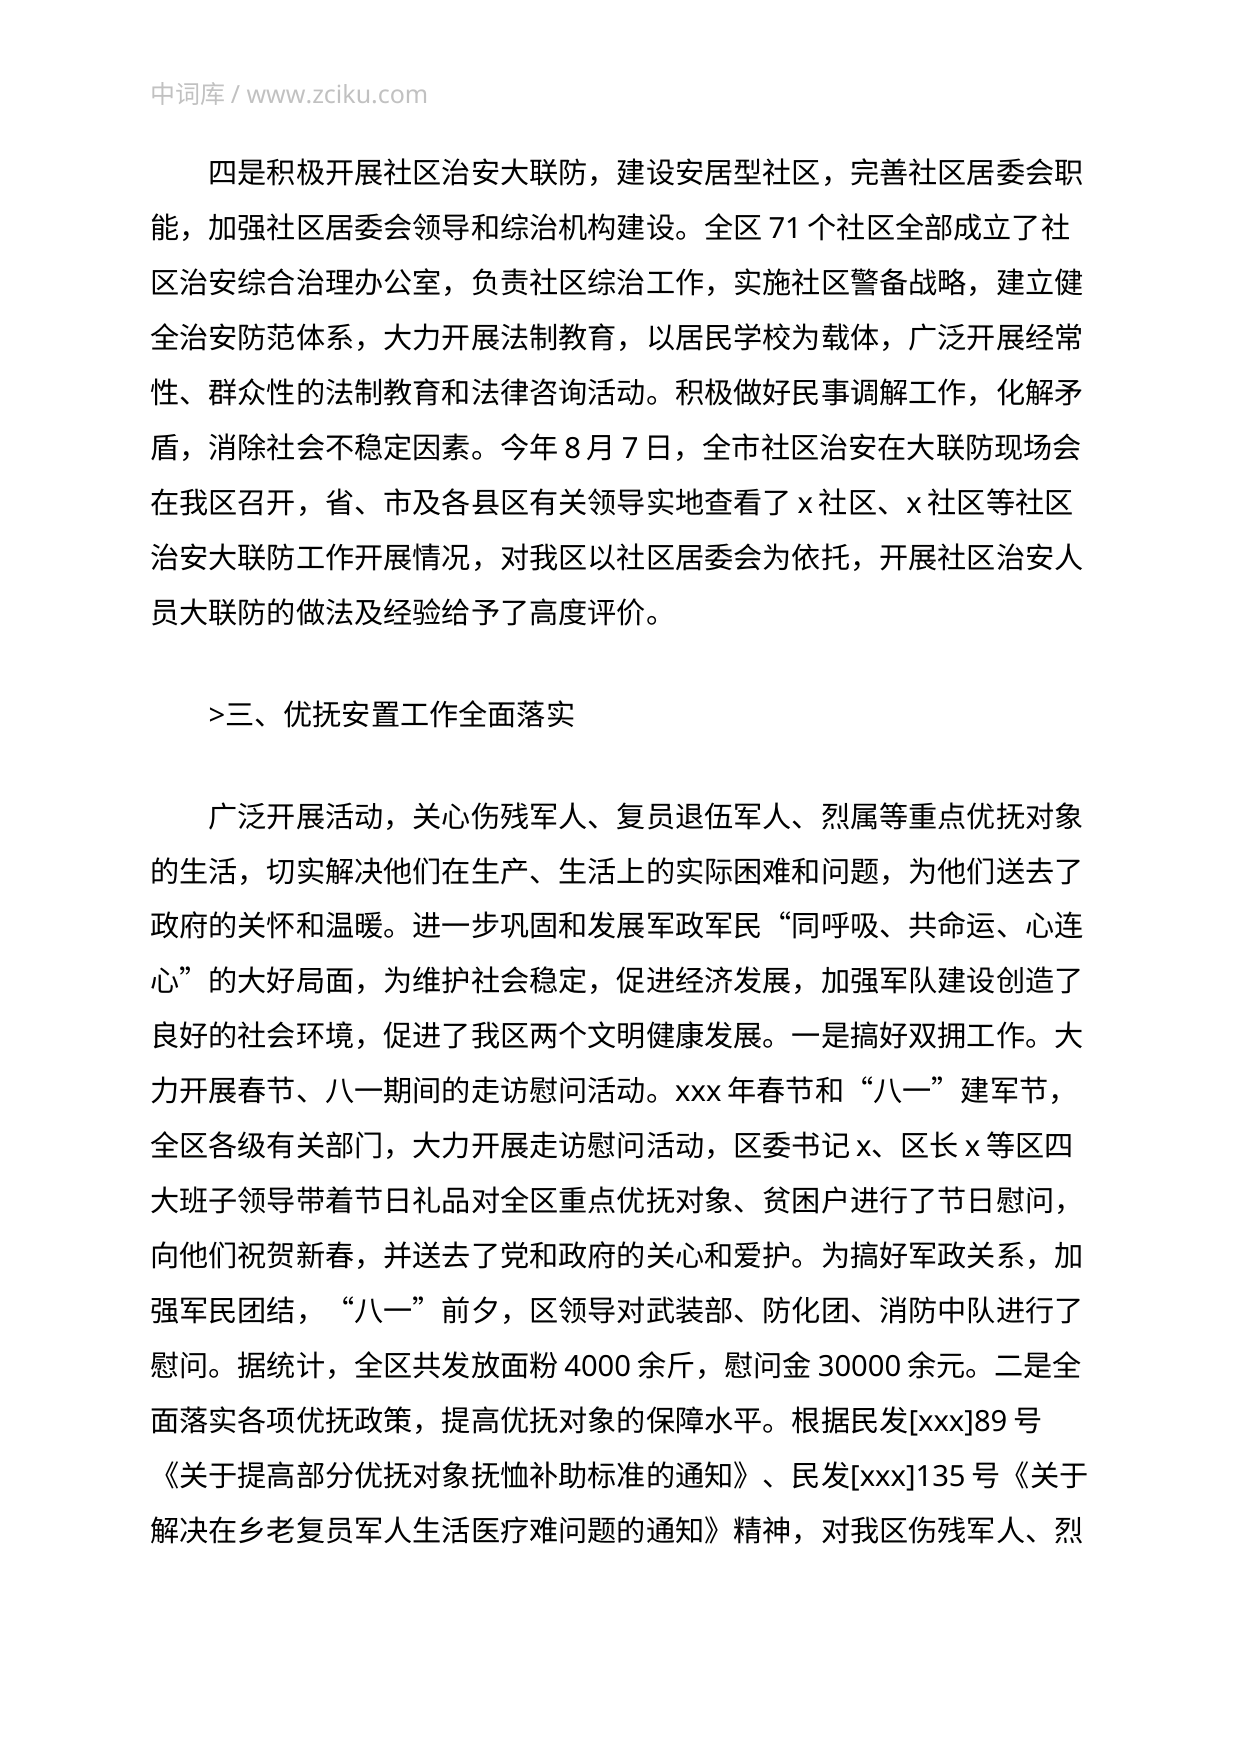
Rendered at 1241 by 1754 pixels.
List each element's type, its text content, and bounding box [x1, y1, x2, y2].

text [150, 793, 1090, 1550]
text 四是积极开展社区治安大联防，建设安居型社区，完善社区居委会职能，加强社区居委会领导和综治机构建设。全区71个社区全部成立了社区治安综合治理办公室，负责社区综治工作，实施社区警备战略，建立健全治安防范体系，大力开展法制教育，以居民学校为载体，广泛开展经常性、群众性的法制教育和法律咨询活动。积极做好民事调解工作，化解矛盾，消除社会不稳定因素。今年8月7日，全市社区治安在大联防现场会在我区召开，省、市及各县区有关领导实地查看了x社区、x社区等社区治安大联防工作开展情况，对我区以社区居委会为依托，开展社区治安人员大联防的做法及经验给予了高度评价。 [150, 150, 1090, 632]
text >三、优抚安置工作全面落实 [150, 691, 1090, 734]
